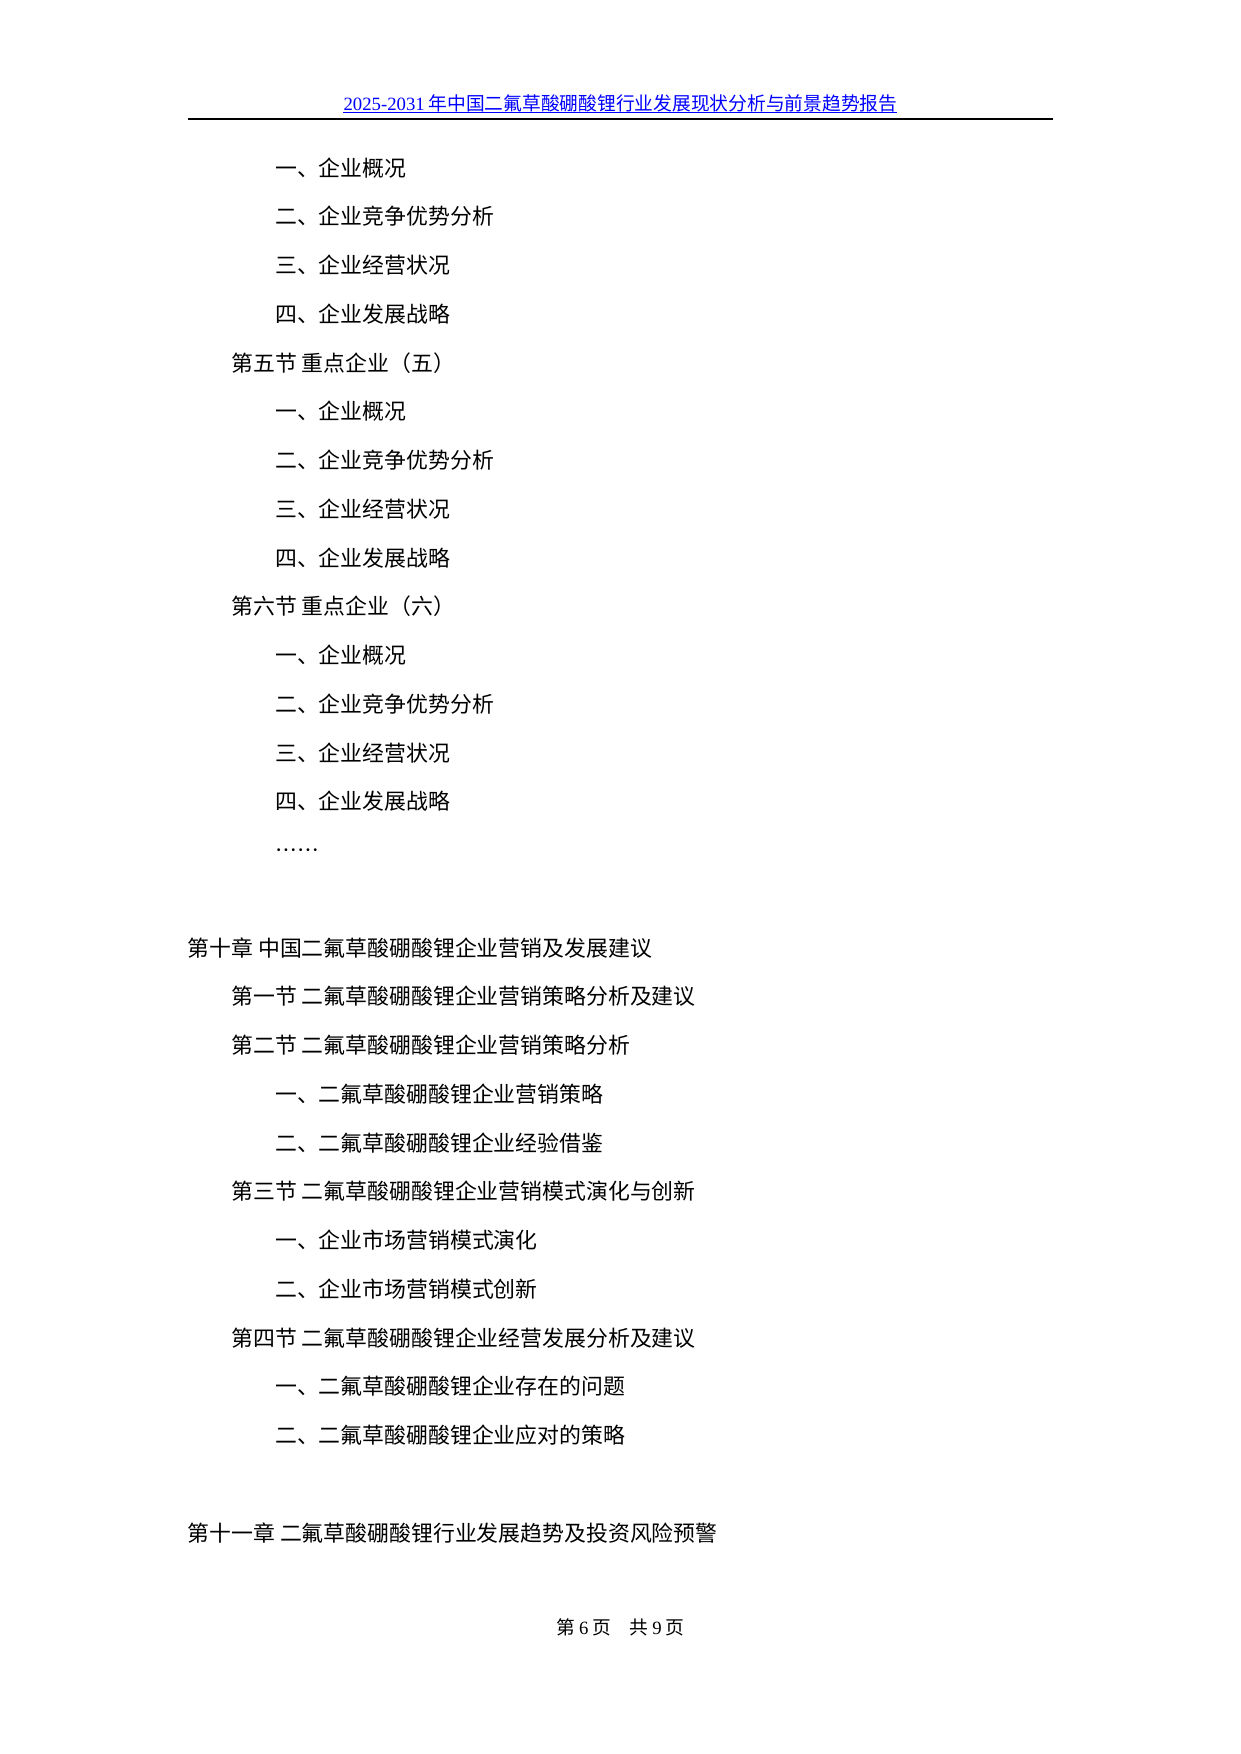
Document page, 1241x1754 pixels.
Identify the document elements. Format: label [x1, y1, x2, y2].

text [187, 150, 1053, 1548]
